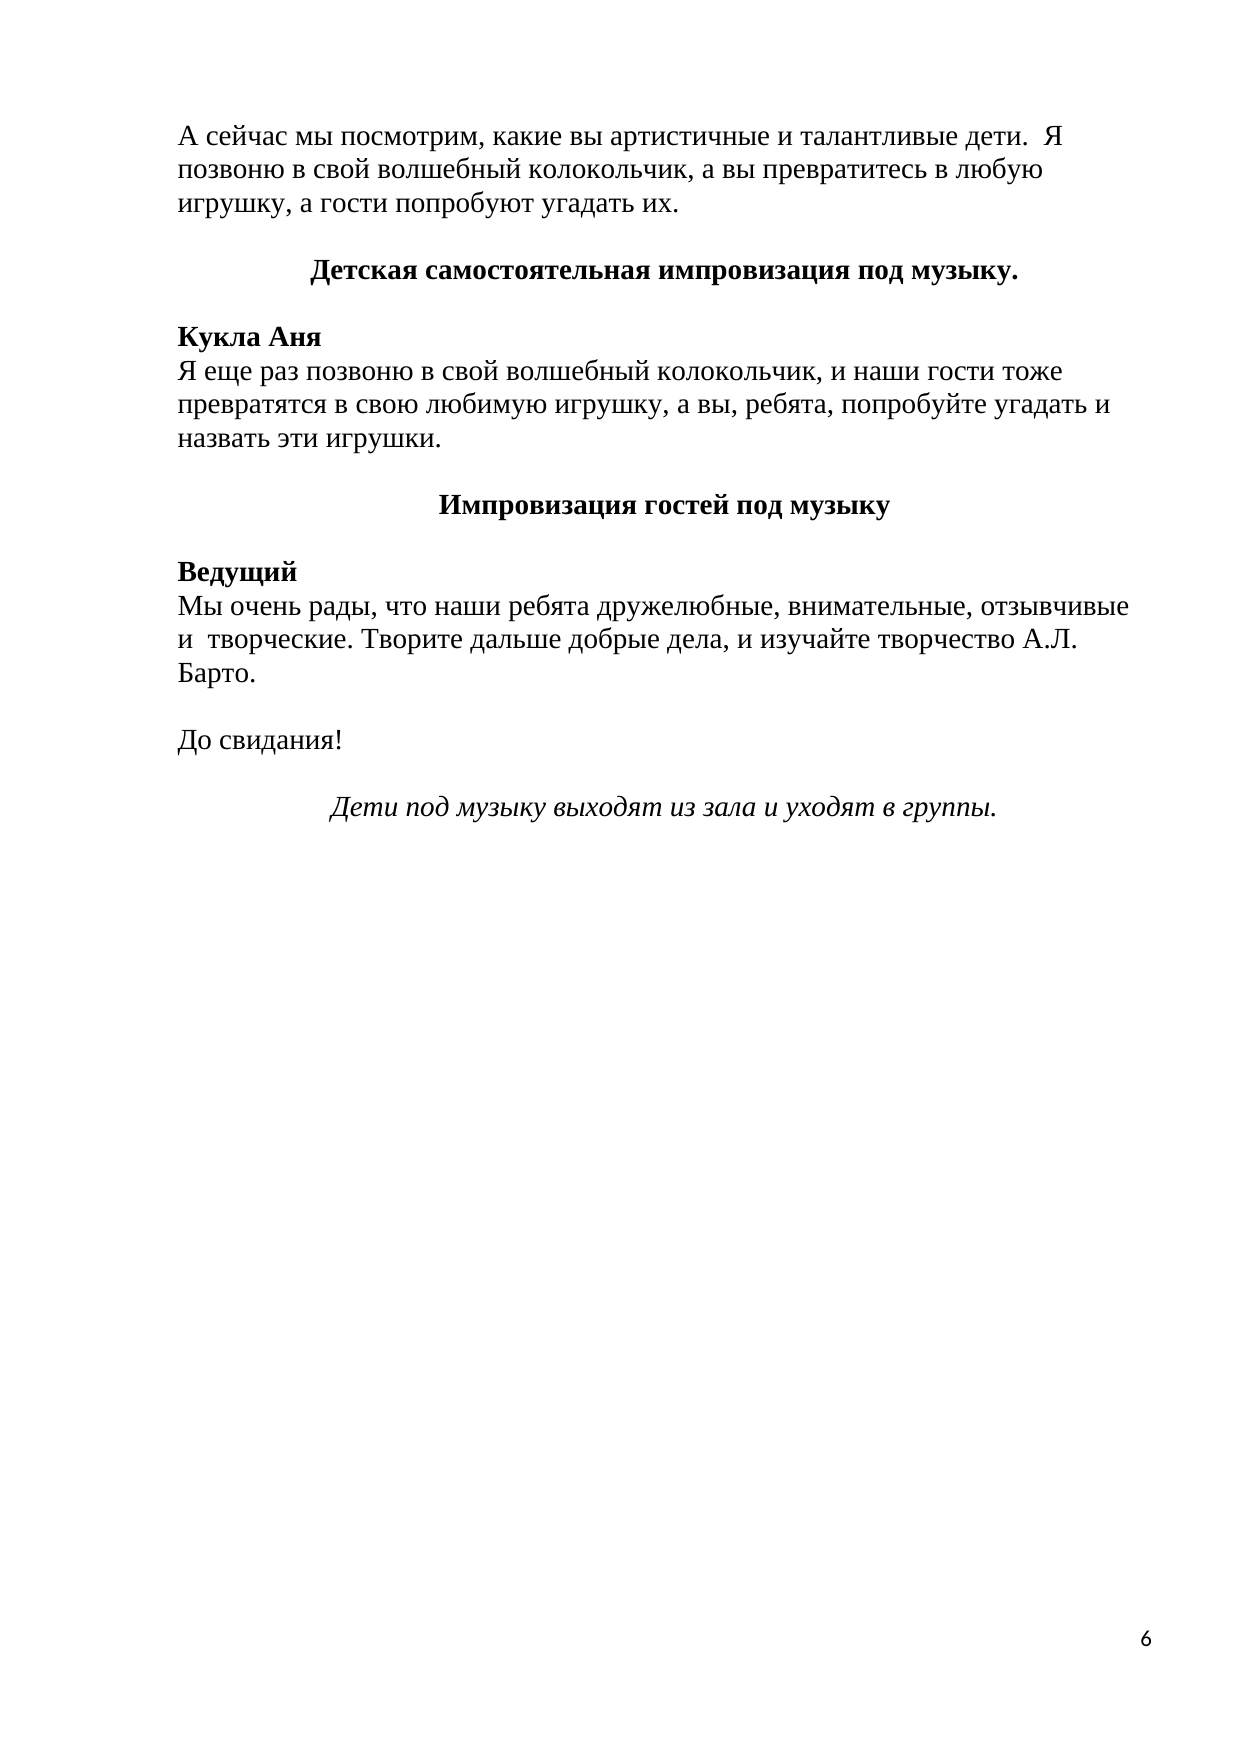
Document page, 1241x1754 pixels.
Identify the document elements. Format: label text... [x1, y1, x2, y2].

text Дети под музыку выходят из зала и уходят в группы. [177, 789, 1152, 822]
text Импровизация гостей под музыку [177, 487, 1152, 521]
text До свидания! [177, 722, 1152, 755]
text Я еще раз позвоню в свой волшебный колокольчик, и наши гости тоже превратятся в свою любимую игрушку, а вы, ребята, попробуйте угадать и назвать эти игрушки. [177, 353, 1152, 453]
text Мы очень рады, что наши ребята дружелюбные, внимательные, отзывчивые и творческие. Творите дальше добрые дела, и изучайте творчество А.Л. Барто. [177, 588, 1152, 688]
text Ведущий [177, 554, 1152, 588]
text А сейчас мы посмотрим, какие вы артистичные и талантливые дети. Я позвоню в свой волшебный колокольчик, а вы превратитесь в любую игрушку, а гости попробуют угадать их. [177, 118, 1152, 219]
text Кукла Аня [177, 319, 1152, 353]
text Детская самостоятельная импровизация под музыку. [177, 252, 1152, 286]
